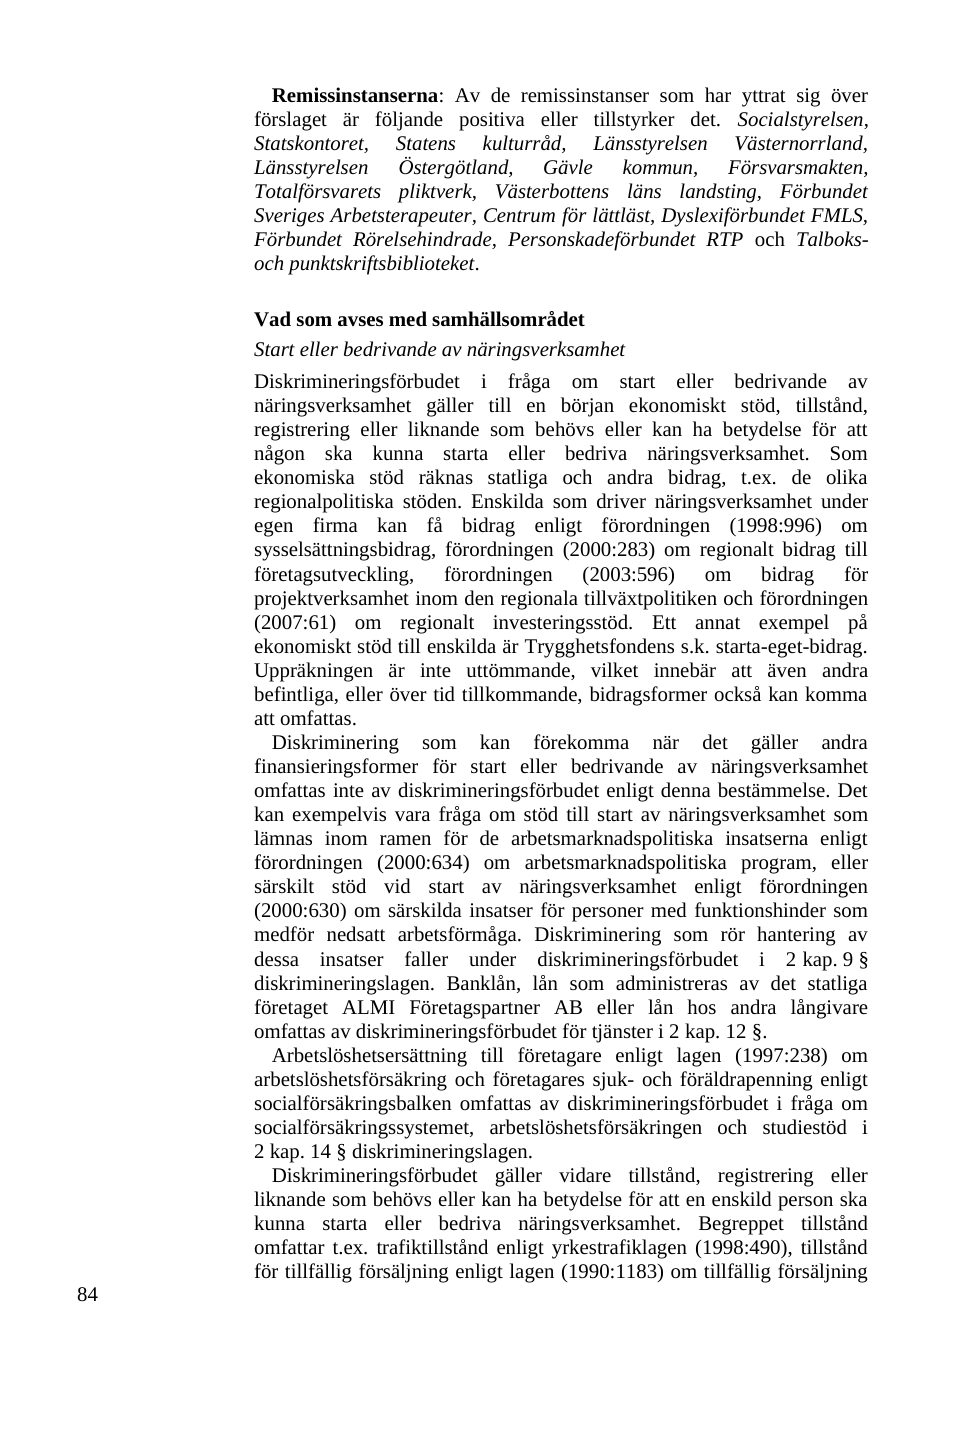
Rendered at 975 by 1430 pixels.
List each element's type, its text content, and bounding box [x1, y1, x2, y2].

text Vad som avses med samhällsområdet [254, 308, 869, 330]
text Start eller bedrivande av näringsverksamhet [254, 339, 869, 361]
text Diskrimineringsförbudet i fråga om start eller bedrivande av näringsverksamhet gäller till en början ekonomiskt stöd, tillstånd, registrering eller liknande som behövs eller kan ha betydelse för att någon ska kunna starta eller bedriva näringsverksamhet. Som ekonomiska stöd räknas statliga och andra bidrag, t.ex. de olika regionalpolitiska stöden. Enskilda som driver näringsverksamhet under egen firma kan få bidrag enligt förordningen (1998:996) om sysselsättningsbidrag, förordningen (2000:283) om regionalt bidrag till företagsutveckling, förordningen (2003:596) om bidrag för projektverksamhet inom den regionala tillväxtpolitiken och förordningen (2007:61) om regionalt investeringsstöd. Ett annat exempel på ekonomiskt stöd till enskilda är Trygghetsfondens s.k. starta-eget-bidrag. Uppräkningen är inte uttömmande, vilket innebär att även andra befintliga, eller över tid tillkommande, bidragsformer också kan komma att omfattas. [254, 369, 869, 730]
text Arbetslöshetsersättning till företagare enligt lagen (1997:238) om arbetslöshetsförsäkring och företagares sjuk- och föräldrapenning enligt socialförsäkringsbalken omfattas av diskrimineringsförbudet i fråga om socialförsäkringssystemet, arbetslöshetsförsäkringen och studiestöd i 2 kap. 14 § diskrimineringslagen. [254, 1043, 869, 1163]
text Diskriminering som kan förekomma när det gäller andra finansieringsformer för start eller bedrivande av näringsverksamhet omfattas inte av diskrimineringsförbudet enligt denna bestämmelse. Det kan exempelvis vara fråga om stöd till start av näringsverksamhet som lämnas inom ramen för de arbetsmarknadspolitiska insatserna enligt förordningen (2000:634) om arbetsmarknadspolitiska program, eller särskilt stöd vid start av näringsverksamhet enligt förordningen (2000:630) om särskilda insatser för personer med funktionshinder som medför nedsatt arbetsförmåga. Diskriminering som rör hantering av dessa insatser faller under diskrimineringsförbudet i 2 kap. 9 § diskrimineringslagen. Banklån, lån som administreras av det statliga företaget ALMI Företagspartner AB eller lån hos andra långivare omfattas av diskrimineringsförbudet för tjänster i 2 kap. 12 §. [254, 730, 869, 1043]
text Remissinstanserna: Av de remissinstanser som har yttrat sig över förslaget är följande positiva eller tillstyrker det. Socialstyrelsen, Statskontoret, Statens kulturråd, Länsstyrelsen Västernorrland, Länsstyrelsen Östergötland, Gävle kommun, Försvarsmakten, Totalförsvarets pliktverk, Västerbottens läns landsting, Förbundet Sveriges Arbetsterapeuter, Centrum för lättläst, Dyslexiförbundet FMLS, Förbundet Rörelsehindrade, Personskadeförbundet RTP och Talboks- och punktskriftsbiblioteket. [254, 83, 869, 275]
